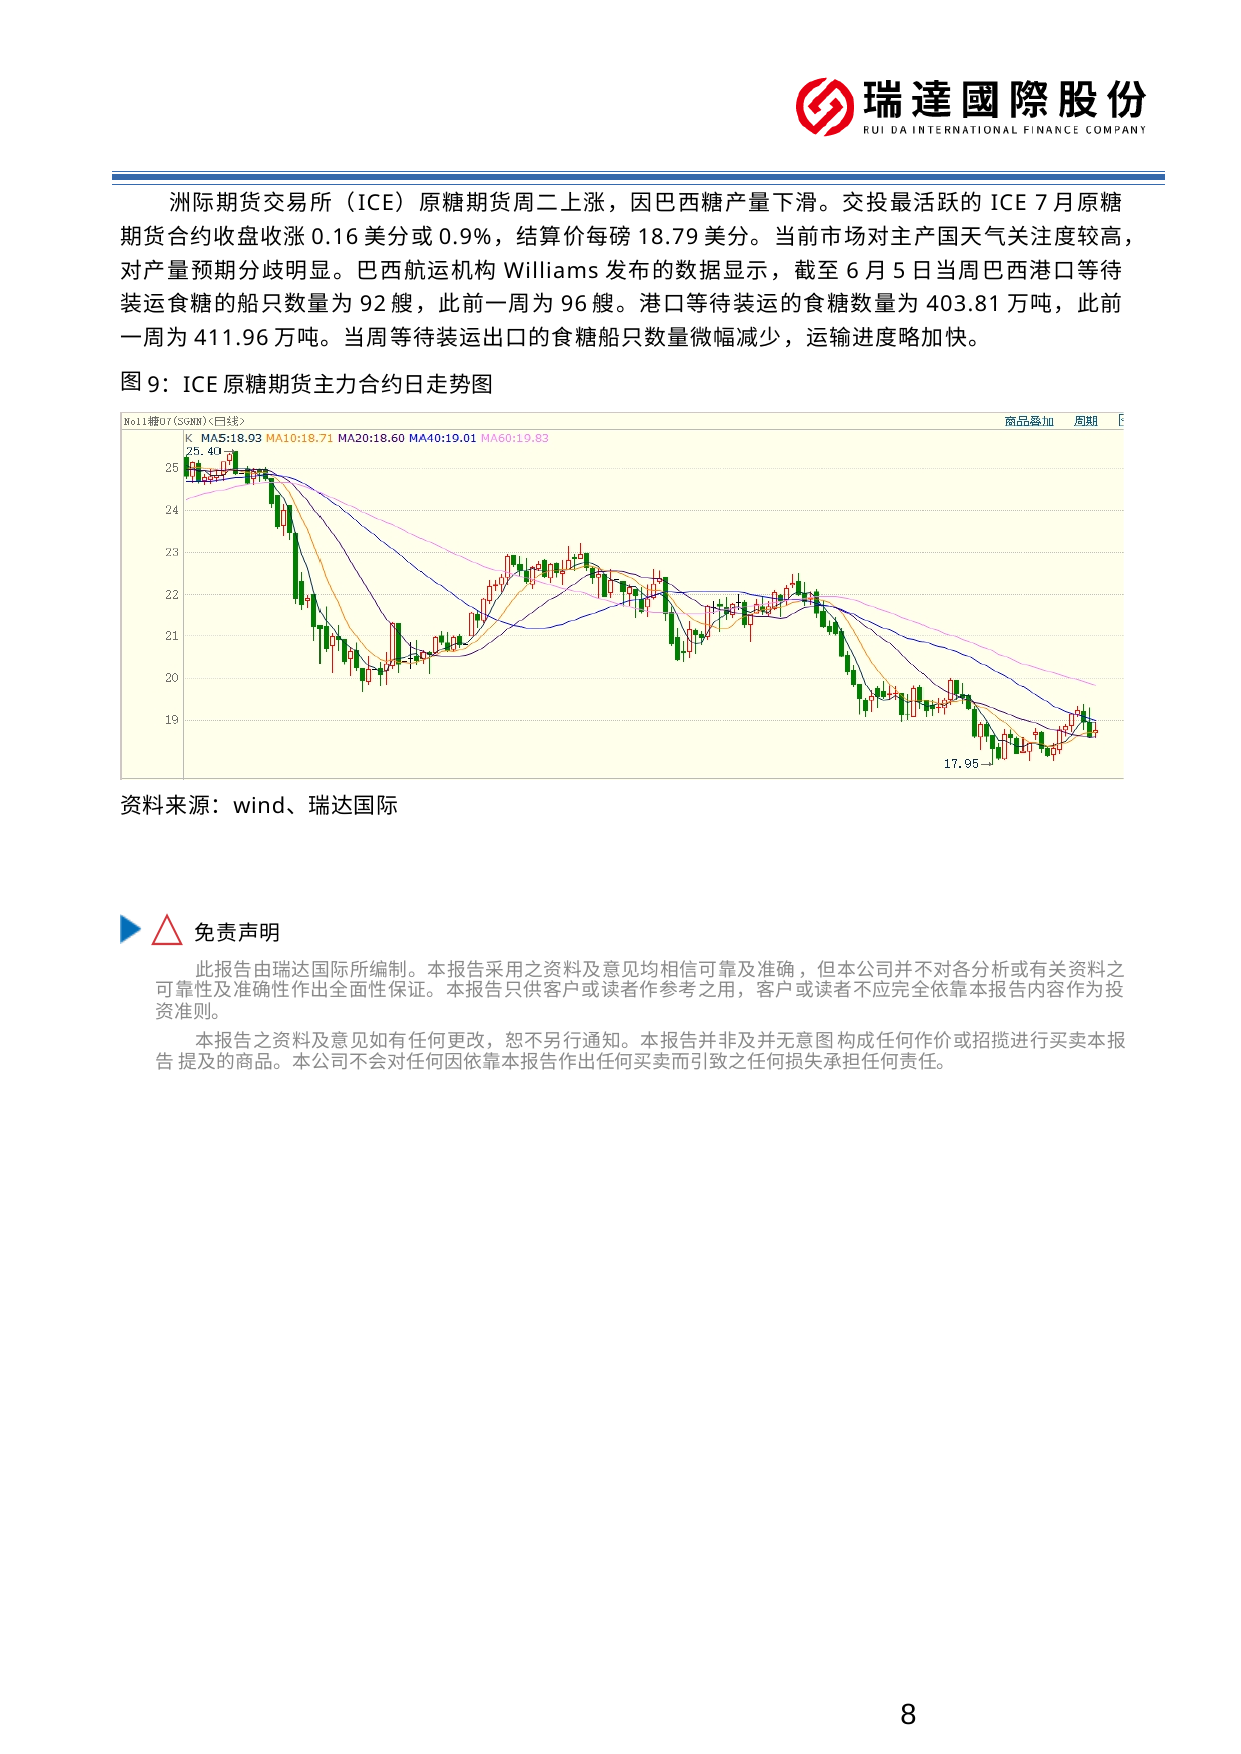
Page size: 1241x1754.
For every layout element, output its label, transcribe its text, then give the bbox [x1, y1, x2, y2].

text 资料来源：wind、瑞达国际 [120, 794, 1200, 819]
text 本报告之资料及意见如有任何更改，恕不另行通知。本报告并非及并无意图构成任何作价或招揽进行买卖本报告 提及的商品。本公司不会对任何因依靠本报告作出任何买卖而引致之任何损失承担任何责任。 [156, 1030, 1127, 1074]
text 图9：ICE原糖期货主力合约日走势图 [120, 364, 1123, 399]
picture [120, 914, 142, 944]
picture [785, 37, 1157, 171]
text 此报告由瑞达国际所编制。本报告采用之资料及意见均相信可靠及准确，但本公司并不对各分析或有关资料之可靠性及准确性作出全面性保证。本报告只供客户或读者作参考之用，客户或读者不应完全依靠本报告内容作为投资准则。 [156, 959, 1127, 1024]
text 洲际期货交易所（ICE）原糖期货周二上涨，因巴西糖产量下滑。交投最活跃的ICE 7月原糖期货合约收盘收涨0.16美分或0.9%，结算价每磅18.79美分。当前市场对主产国天气关注度较高，对产量预期分歧明显。巴西航运机构Williams发布的数据显示，截至6月5日当周巴西港口等待装运食糖的船只数量为92艘，此前一周为96艘。港口等待装运的食糖数量为403.81万吨，此前一周为411.96万吨。当周等待装运出口的食糖船只数量微幅减少，运输进度略加快。 [120, 185, 1123, 352]
picture [120, 412, 1124, 780]
text △ 免责声明 [120, 909, 1200, 952]
